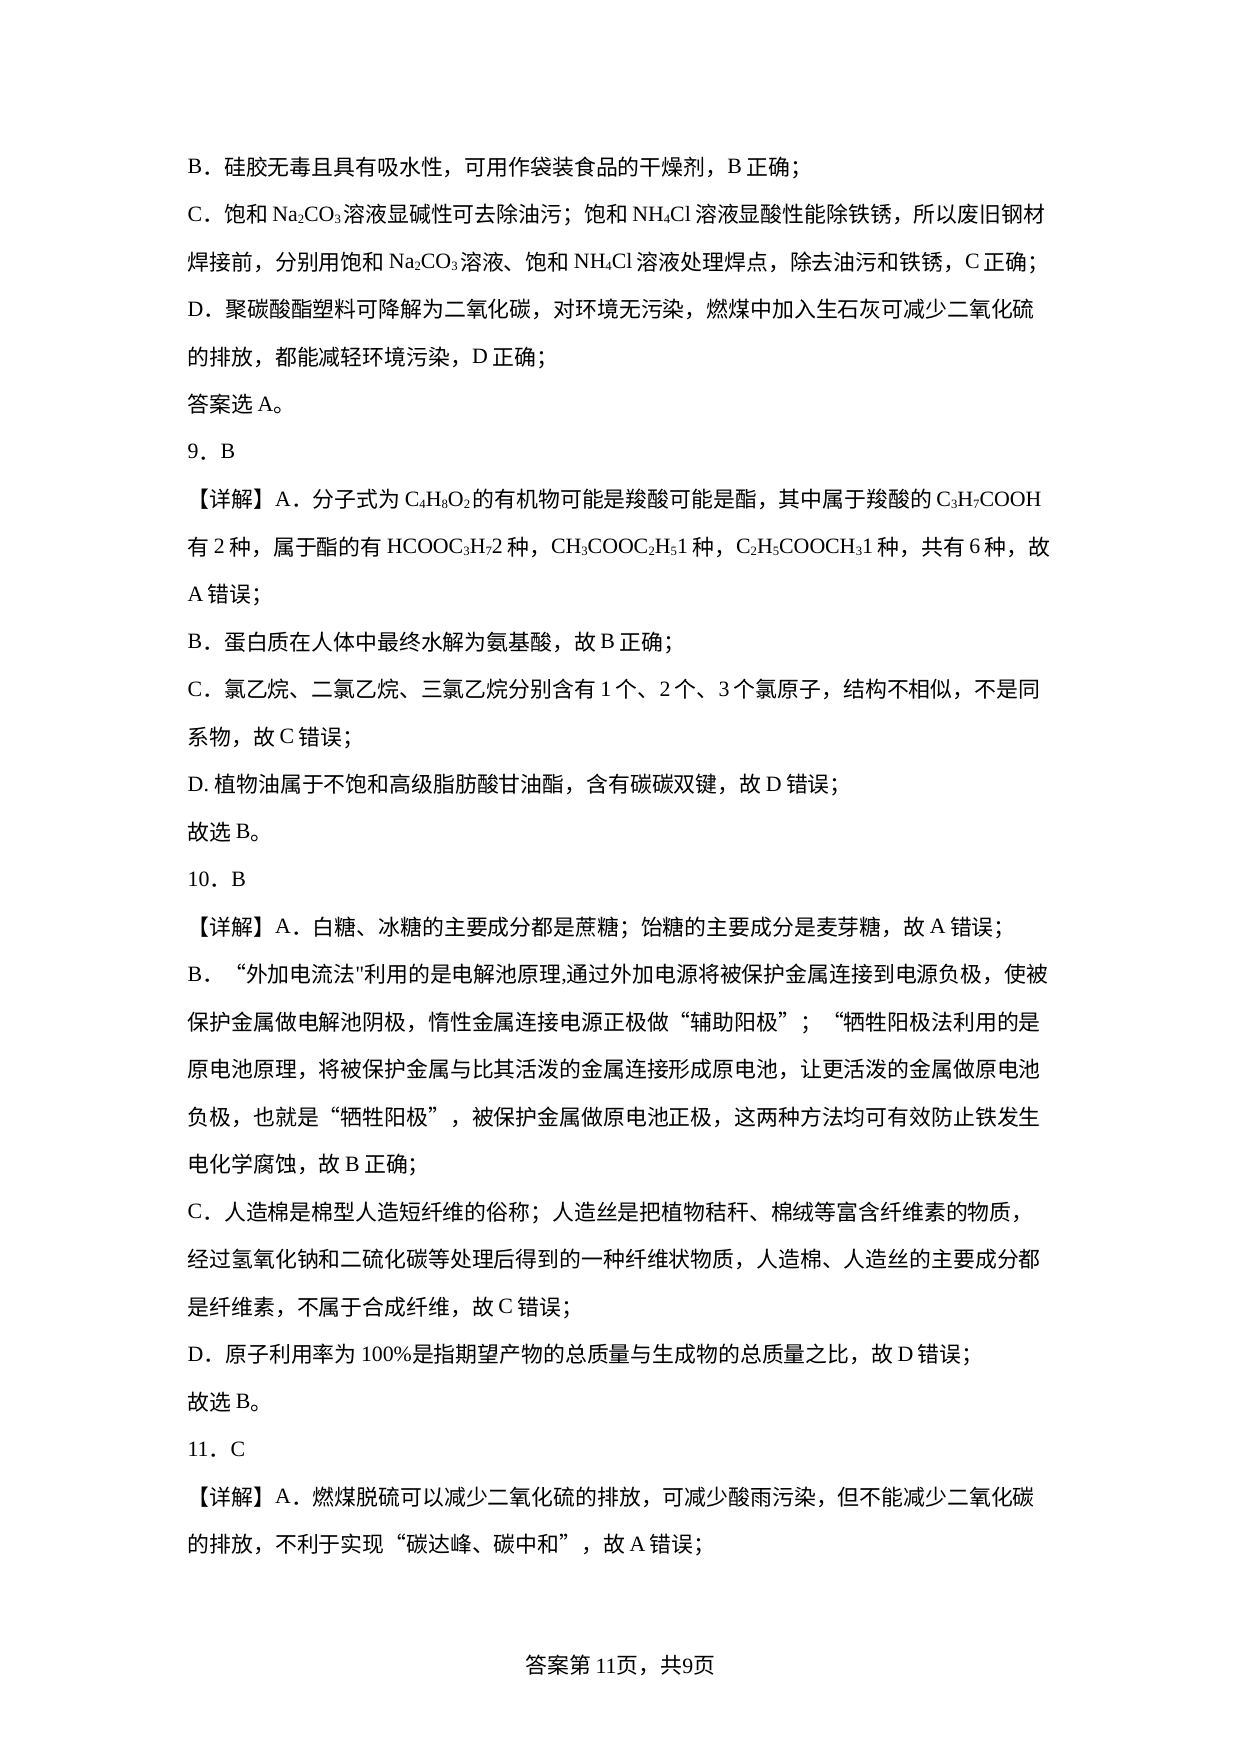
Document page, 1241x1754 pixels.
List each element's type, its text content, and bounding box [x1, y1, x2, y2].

text C．人造棉是棉型人造短纤维的俗称；人造丝是把植物秸秆、棉绒等富含纤维素的物质，经过氢氧化钠和二硫化碳等处理后得到的一种纤维状物质，人造棉、人造丝的主要成分都是纤维素，不属于合成纤维，故C错误； [187, 1195, 1053, 1322]
text 【详解】A．燃煤脱硫可以减少二氧化硫的排放，可减少酸雨污染，但不能减少二氧化碳的排放，不利于实现“碳达峰、碳中和”，故A错误； [187, 1480, 1053, 1559]
text C．饱和Na2CO3溶液显碱性可去除油污；饱和NH4Cl溶液显酸性能除铁锈，所以废旧钢材焊接前，分别用饱和Na2CO3溶液、饱和NH4Cl溶液处理焊点，除去油污和铁锈，C正确； [187, 197, 1053, 277]
text 【详解】A．分子式为C4H8O2的有机物可能是羧酸可能是酯，其中属于羧酸的C3H7COOH有2种，属于酯的有HCOOC3H72种，CH3COOC2H51种，C2H5COOCH31种，共有6种，故A错误； [187, 482, 1053, 609]
text B．“外加电流法"利用的是电解池原理,通过外加电源将被保护金属连接到电源负极，使被保护金属做电解池阴极，惰性金属连接电源正极做“辅助阳极”；“牺牲阳极法利用的是原电池原理，将被保护金属与比其活泼的金属连接形成原电池，让更活泼的金属做原电池负极，也就是“牺牲阳极”，被保护金属做原电池正极，这两种方法均可有效防止铁发生电化学腐蚀，故B正确； [187, 957, 1053, 1179]
text 10．B [187, 862, 1053, 894]
text 9．B [187, 435, 1053, 467]
text 故选B。 [187, 815, 1053, 847]
text 答案选A。 [187, 387, 1053, 419]
text D．原子利用率为100%是指期望产物的总质量与生成物的总质量之比，故D错误； [187, 1337, 1053, 1369]
text 11．C [187, 1432, 1053, 1464]
text 【详解】A．白糖、冰糖的主要成分都是蔗糖；饴糖的主要成分是麦芽糖，故A错误； [187, 910, 1053, 942]
text D．聚碳酸酯塑料可降解为二氧化碳，对环境无污染，燃煤中加入生石灰可减少二氧化硫的排放，都能减轻环境污染，D正确； [187, 292, 1053, 372]
text B．硅胶无毒且具有吸水性，可用作袋装食品的干燥剂，B正确； [187, 150, 1053, 182]
text C．氯乙烷、二氯乙烷、三氯乙烷分别含有1个、2个、3个氯原子，结构不相似，不是同系物，故C错误； [187, 672, 1053, 752]
text D. 植物油属于不饱和高级脂肪酸甘油酯，含有碳碳双键，故D错误； [187, 767, 1053, 799]
text 故选B。 [187, 1385, 1053, 1417]
text B．蛋白质在人体中最终水解为氨基酸，故B正确； [187, 625, 1053, 657]
